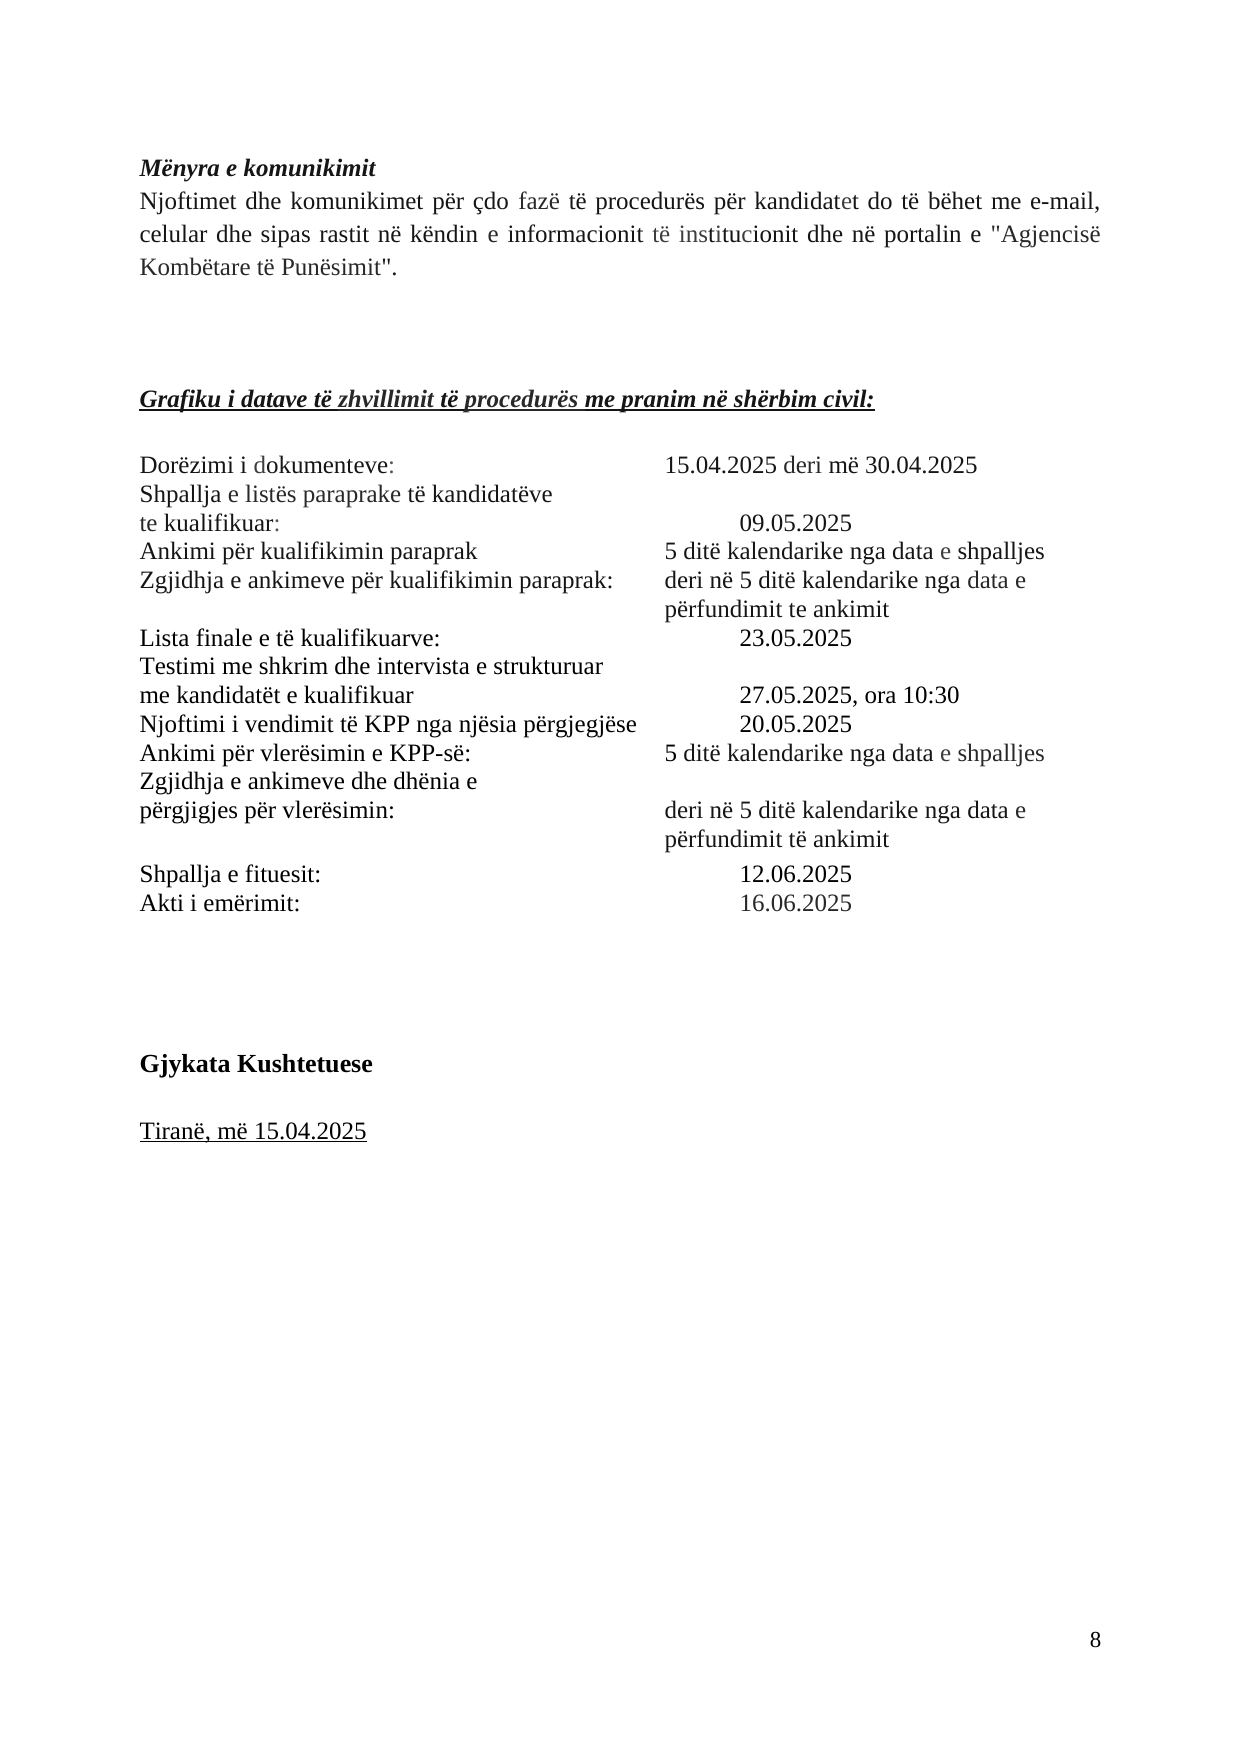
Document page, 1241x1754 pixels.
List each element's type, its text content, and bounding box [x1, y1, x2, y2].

text Tiranë, më 15.04.2025 [139, 1116, 1101, 1145]
text Shpallja e listës paraprake të kandidatëve [139, 479, 1101, 508]
text Dorëzimi i dokumenteve: 15.04.2025 deri më 30.04.2025 [139, 450, 1101, 479]
text te kualifikuar: 09.05.2025 [139, 508, 1101, 536]
text Ankimi për kualifikimin paraprak 5 ditë kalendarike nga data e shpalljes [139, 536, 1101, 565]
text Grafiku i datave të zhvillimit të procedurës me pranim në shërbim civil: [139, 384, 1101, 413]
text Lista finale e të kualifikuarve: 23.05.2025 [139, 623, 1101, 651]
text Gjykata Kushtetuese [139, 1048, 1101, 1078]
text përgjigjes për vlerësimin: deri në 5 ditë kalendarike nga data e [139, 795, 1101, 824]
text Njoftimet dhe komunikimet për çdo fazë të procedurës për kandidatet do të bëhet me e-mail, celular dhe sipas rastit në këndin e informacionit të institucionit dhe në portalin e "Agjencisë Kombëtare të Punësimit". [139, 186, 1101, 281]
text Akti i emërimit: 16.06.2025 [139, 888, 1101, 916]
text përfundimit te ankimit [589, 594, 1101, 623]
text me kandidatët e kualifikuar 27.05.2025, ora 10:30 [139, 680, 1101, 709]
text Testimi me shkrim dhe intervista e strukturuar [139, 651, 1101, 680]
text Zgjidhja e ankimeve dhe dhënia e [139, 766, 1101, 795]
text Ankimi për vlerësimin e KPP-së: 5 ditë kalendarike nga data e shpalljes [139, 738, 1101, 766]
text Shpallja e fituesit: 12.06.2025 [139, 859, 1101, 888]
text Zgjidhja e ankimeve për kualifikimin paraprak: deri në 5 ditë kalendarike nga data e [139, 565, 1101, 594]
text përfundimit të ankimit [664, 824, 1101, 853]
text Njoftimi i vendimit të KPP nga njësia përgjegjëse 20.05.2025 [139, 709, 1101, 738]
text Mënyra e komunikimit [139, 153, 1101, 182]
